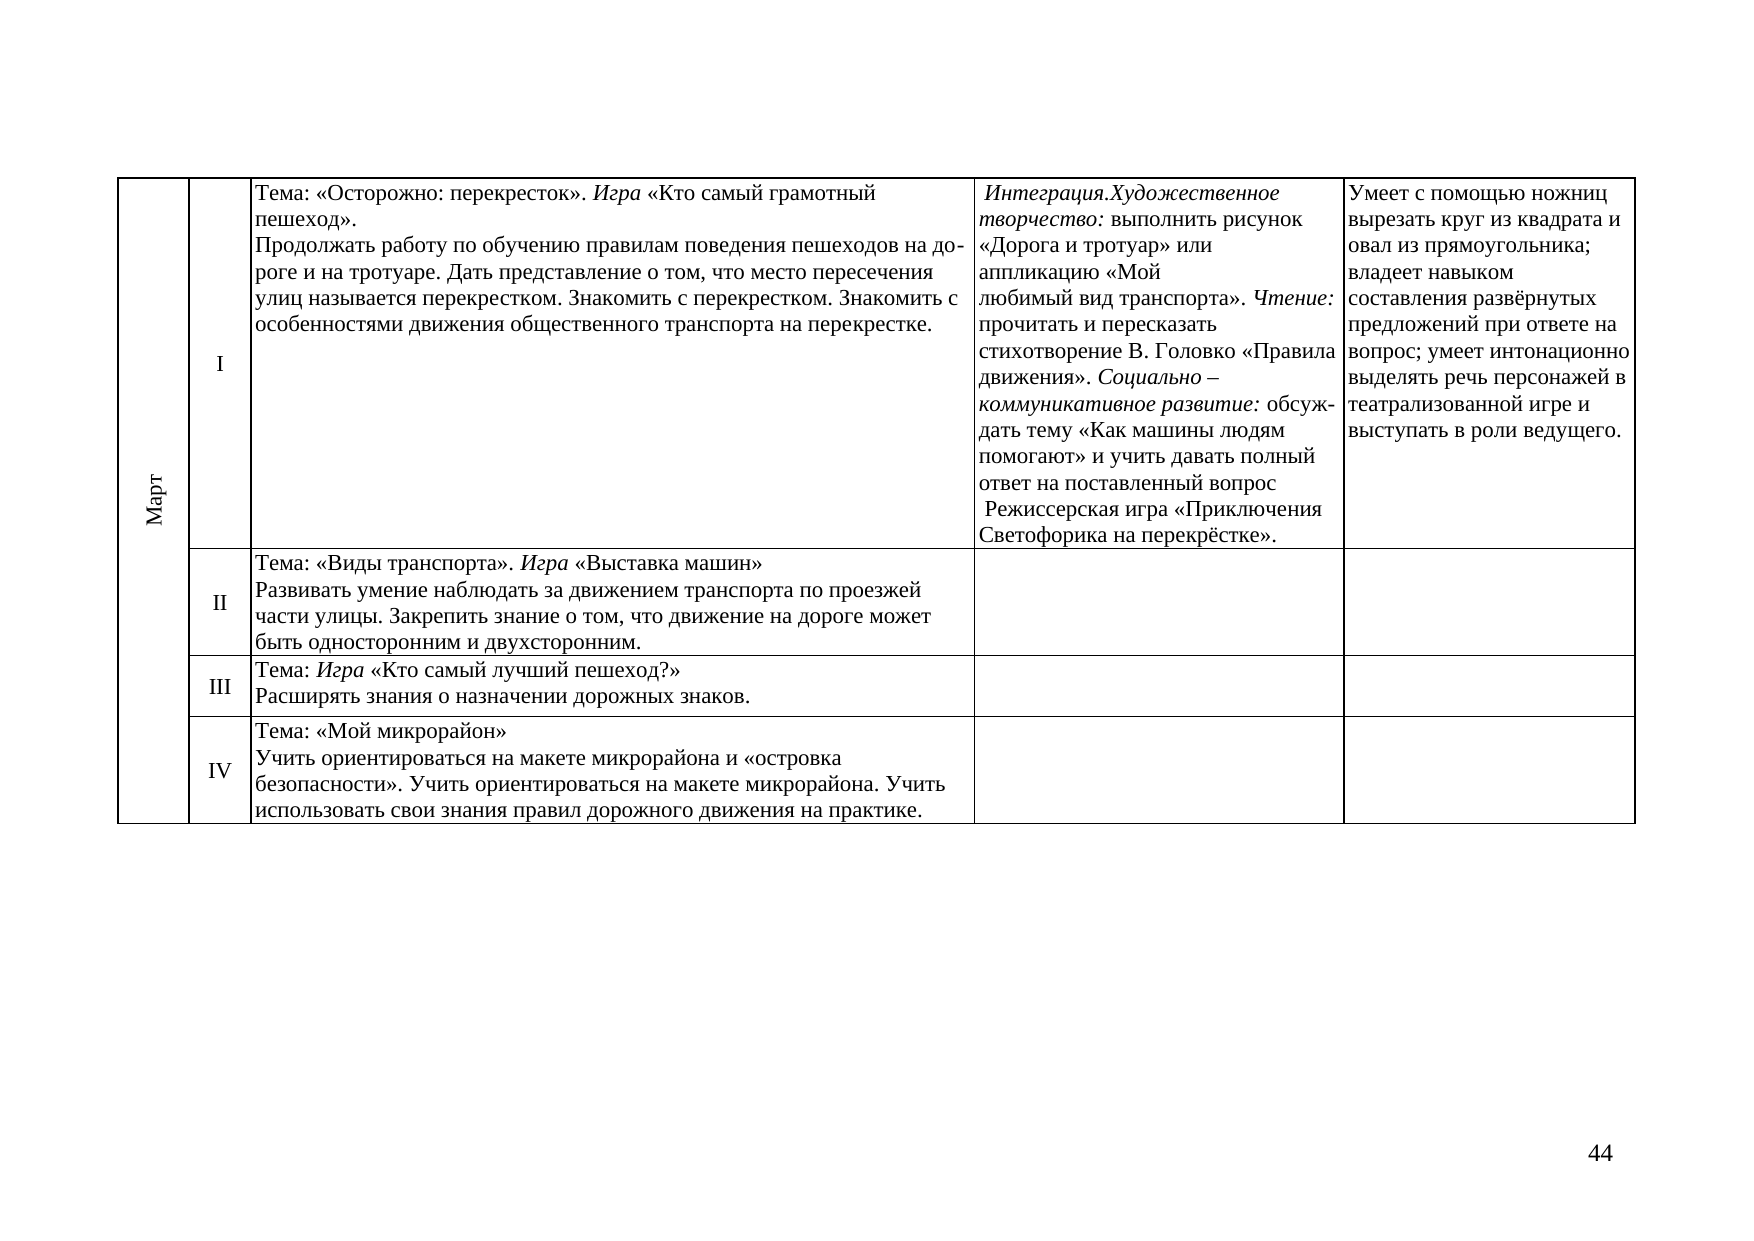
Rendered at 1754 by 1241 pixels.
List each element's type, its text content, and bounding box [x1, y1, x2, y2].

table_cell IV [190, 717, 250, 823]
table_cell [975, 717, 1343, 823]
table_cell [1345, 549, 1634, 655]
table_cell Тема: Игра «Кто самый лучший пешеход?» Расширять знания о назначении дорожных знаков. [252, 656, 974, 716]
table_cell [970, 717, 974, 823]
table_cell I [190, 179, 250, 548]
table_cell Март [119, 179, 188, 823]
table_cell Умеет с помощью ножниц вырезать круг из квадрата и овал из прямоугольника; владеет навыком составления развёрнутых предложений при ответе на вопрос; умеет интонационно выделять речь персонажей в театрализованной игре и выступать в роли ведущего. [1345, 179, 1634, 548]
table_cell Тема: «Осторожно: перекресток». Игра «Кто самый грамотный пешеход». Продолжать работу по обучению правилам поведения пешеходов на дороге и на тротуаре. Дать представление о том, что место пересечения улиц называется перекрестком. Знакомить с перекрестком. Знакомить с особенностями движения общественного транспорта на перекрестке. [252, 179, 974, 548]
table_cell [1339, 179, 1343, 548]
table_cell [1345, 656, 1634, 716]
table_cell [1345, 717, 1634, 823]
table_cell III [190, 656, 250, 716]
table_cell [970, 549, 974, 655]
table_cell [975, 549, 1343, 655]
table_cell II [190, 549, 250, 655]
table_cell [975, 656, 1343, 716]
